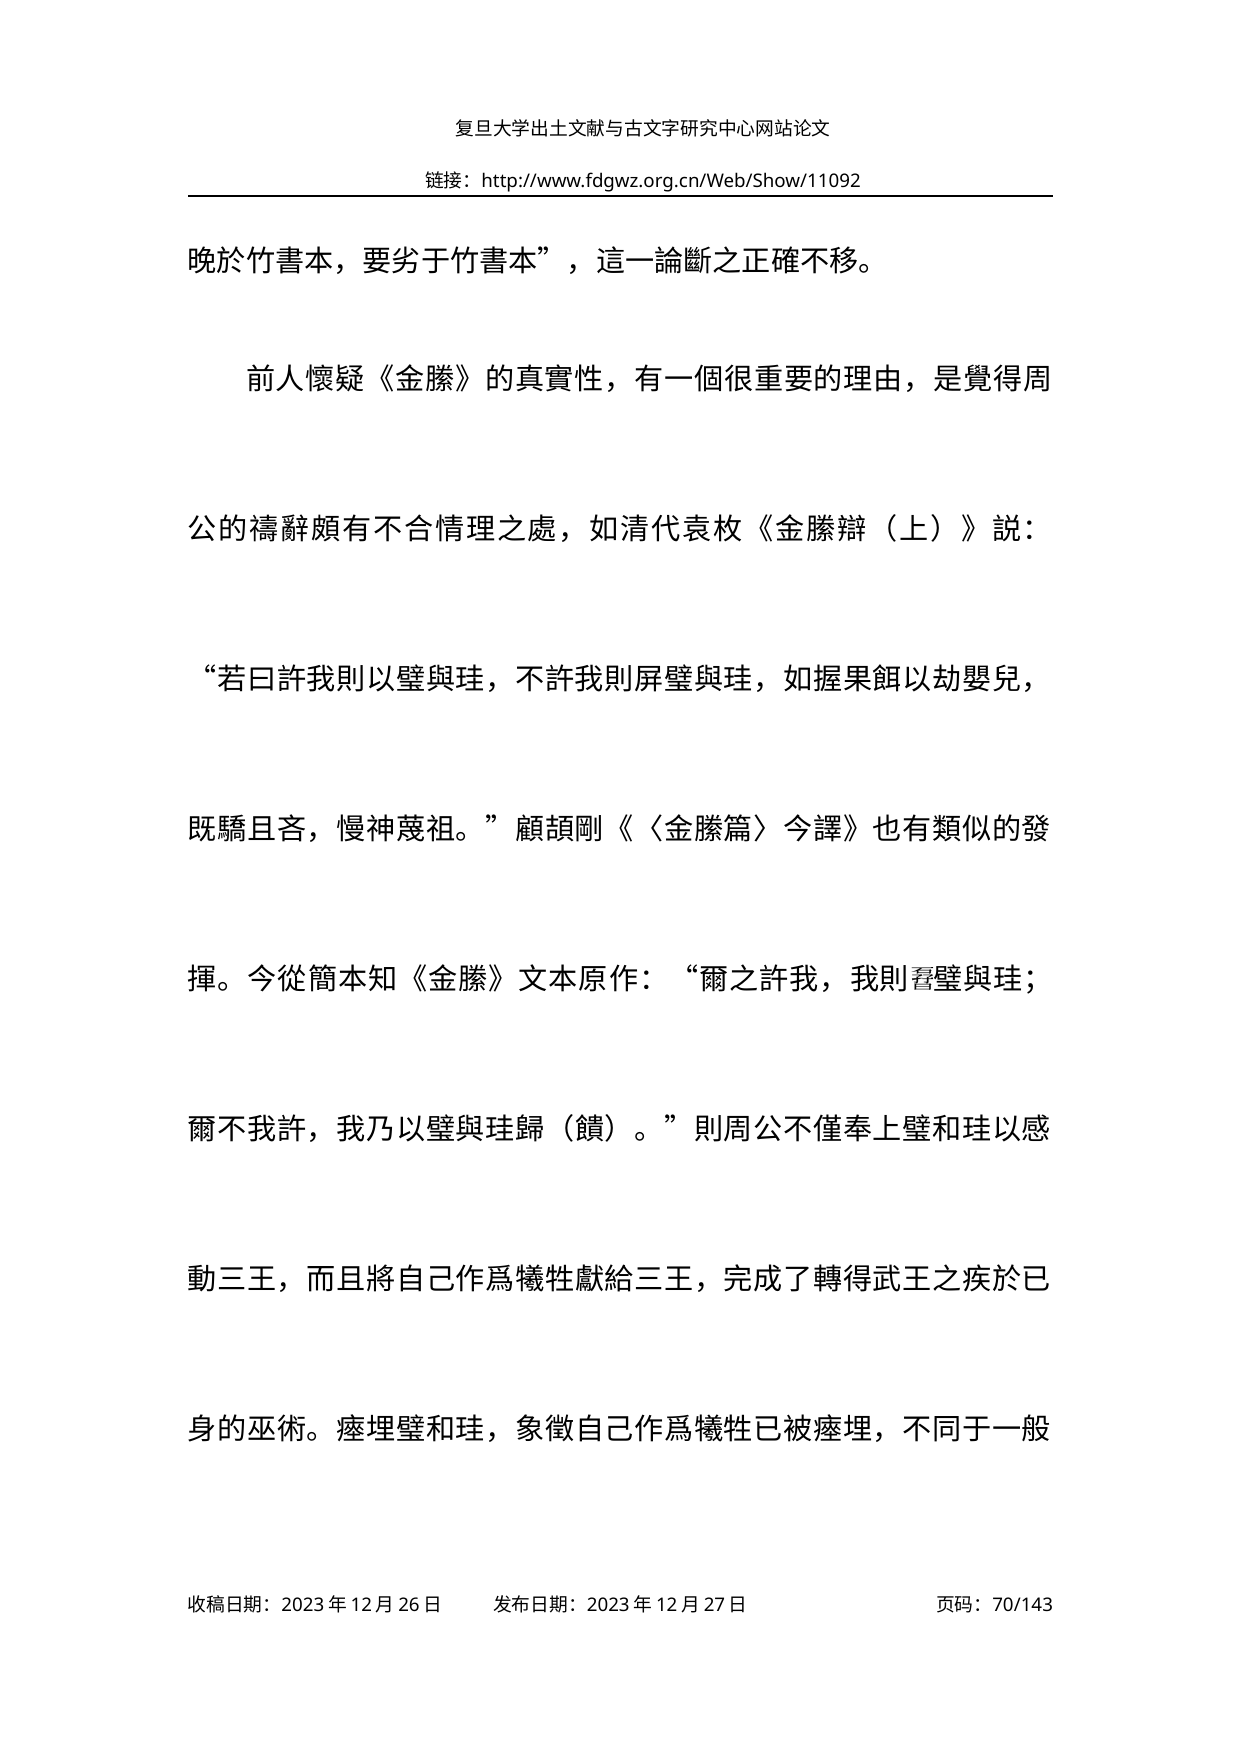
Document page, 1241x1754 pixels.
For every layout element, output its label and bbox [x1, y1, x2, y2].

text [187, 222, 1053, 297]
text [187, 339, 1053, 1464]
